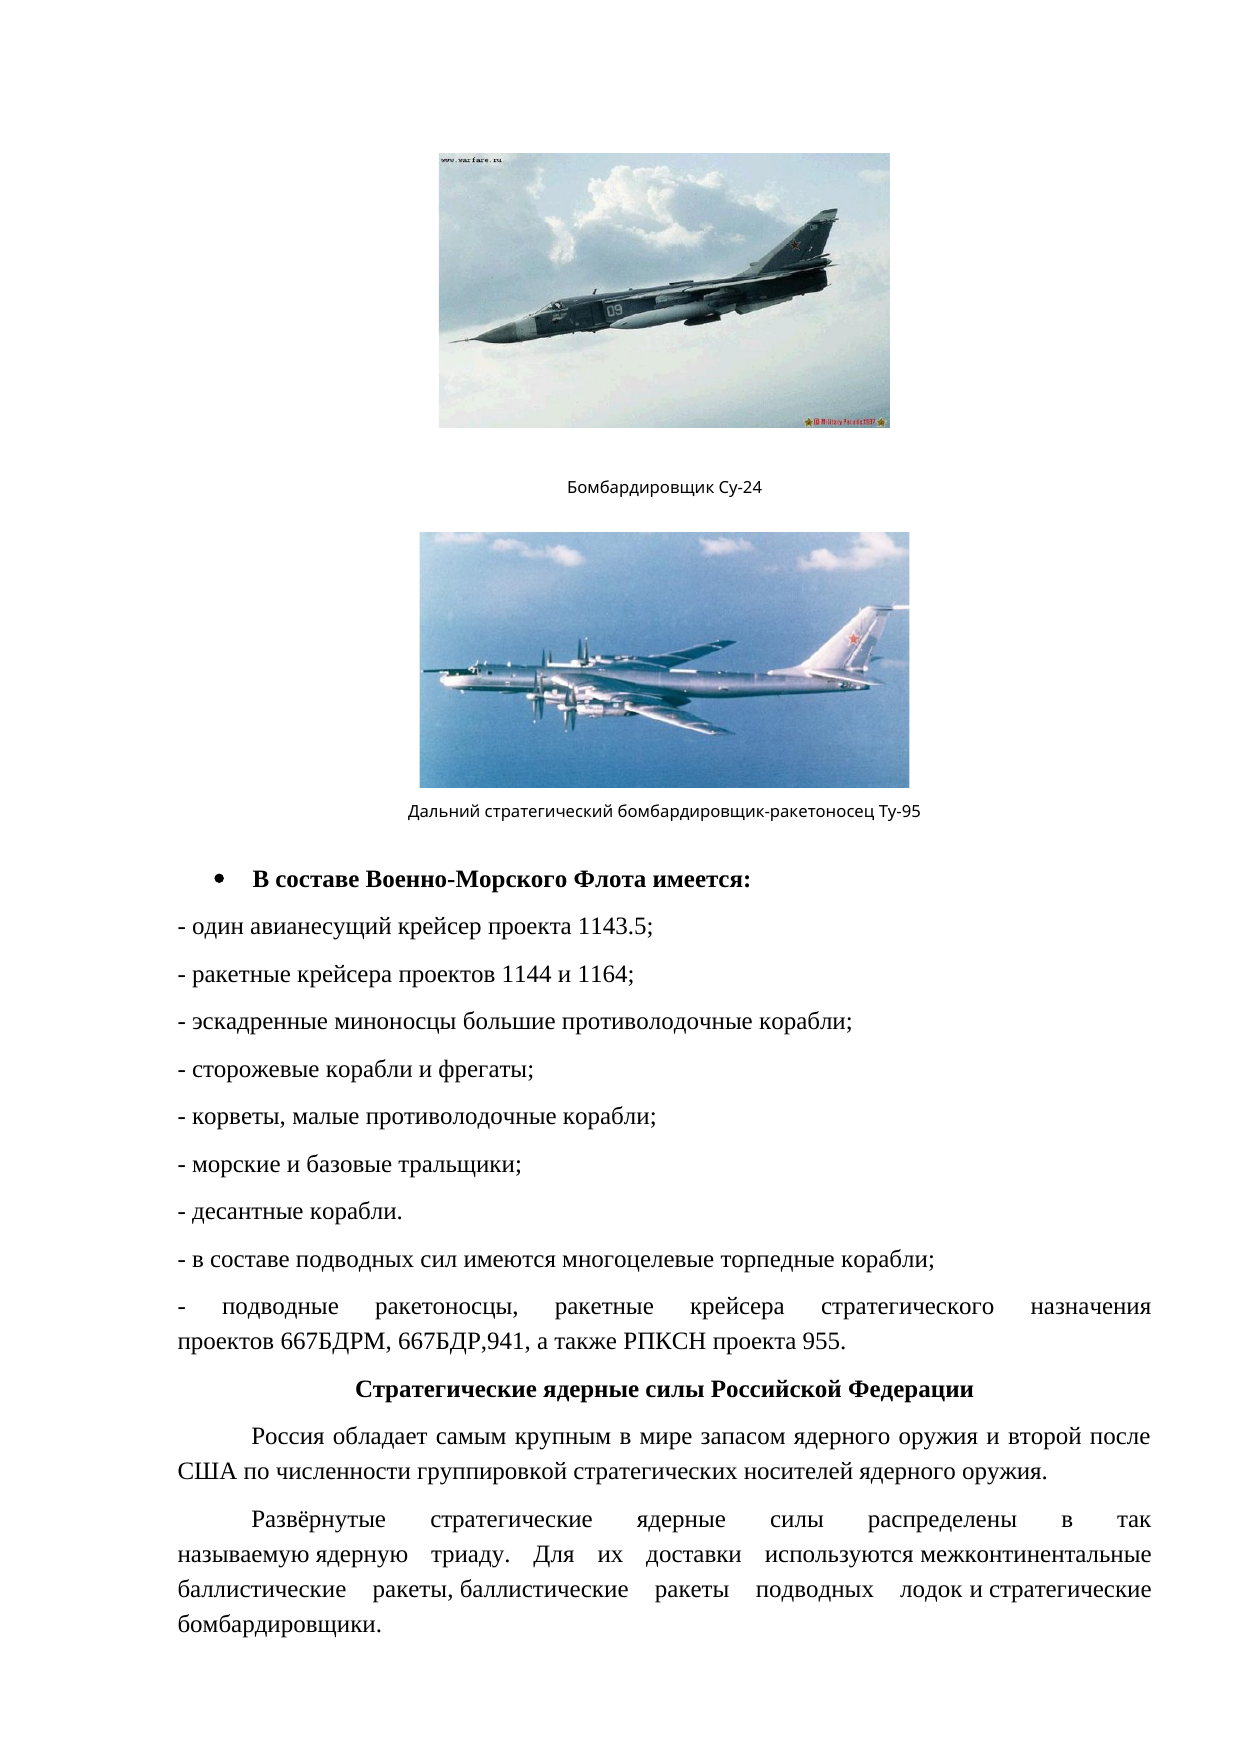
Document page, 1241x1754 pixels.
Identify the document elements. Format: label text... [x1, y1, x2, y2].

picture [438, 153, 890, 428]
list Стратегические ядерные силы Российской Федерации [177, 1367, 1152, 1402]
text - десантные корабли. [177, 1190, 1152, 1225]
text - сторожевые корабли и фрегаты; [177, 1047, 1152, 1082]
text - морские и базовые тральщики; [177, 1142, 1152, 1177]
text - корветы, малые противолодочные корабли; [177, 1095, 1152, 1130]
text - ракетные крейсера проектов 1144 и 1164; [177, 952, 1152, 987]
text - один авианесущий крейсер проекта 1143.5; [177, 905, 1152, 940]
text Развёрнутые стратегические ядерные силы распределены в так называемую ядерную триаду. Для их доставки используются межконтинентальные баллистические ракеты, баллистические ракеты подводных лодок и стратегические бомбардировщики. [177, 1497, 1152, 1637]
text Россия обладает самым крупным в мире запасом ядерного оружия и второй после США по численности группировкой стратегических носителей ядерного оружия. [177, 1415, 1152, 1485]
text - подводные ракетоносцы, ракетные крейсера стратегического назначения проектов 667БДРМ, 667БДР,941, а также РПКСН проекта 955. [177, 1285, 1152, 1355]
picture [419, 532, 910, 788]
text - в составе подводных сил имеются многоцелевые торпедные корабли; [177, 1237, 1152, 1272]
list Бомбардировщик Су-24 [177, 463, 1152, 498]
list Дальний стратегический бомбардировщик-ракетоносец Ту-95 [177, 787, 1152, 822]
text - эскадренные миноносцы большие противолодочные корабли; [177, 1000, 1152, 1035]
list В составе Военно-Морского Флота имеется: [215, 857, 1152, 892]
